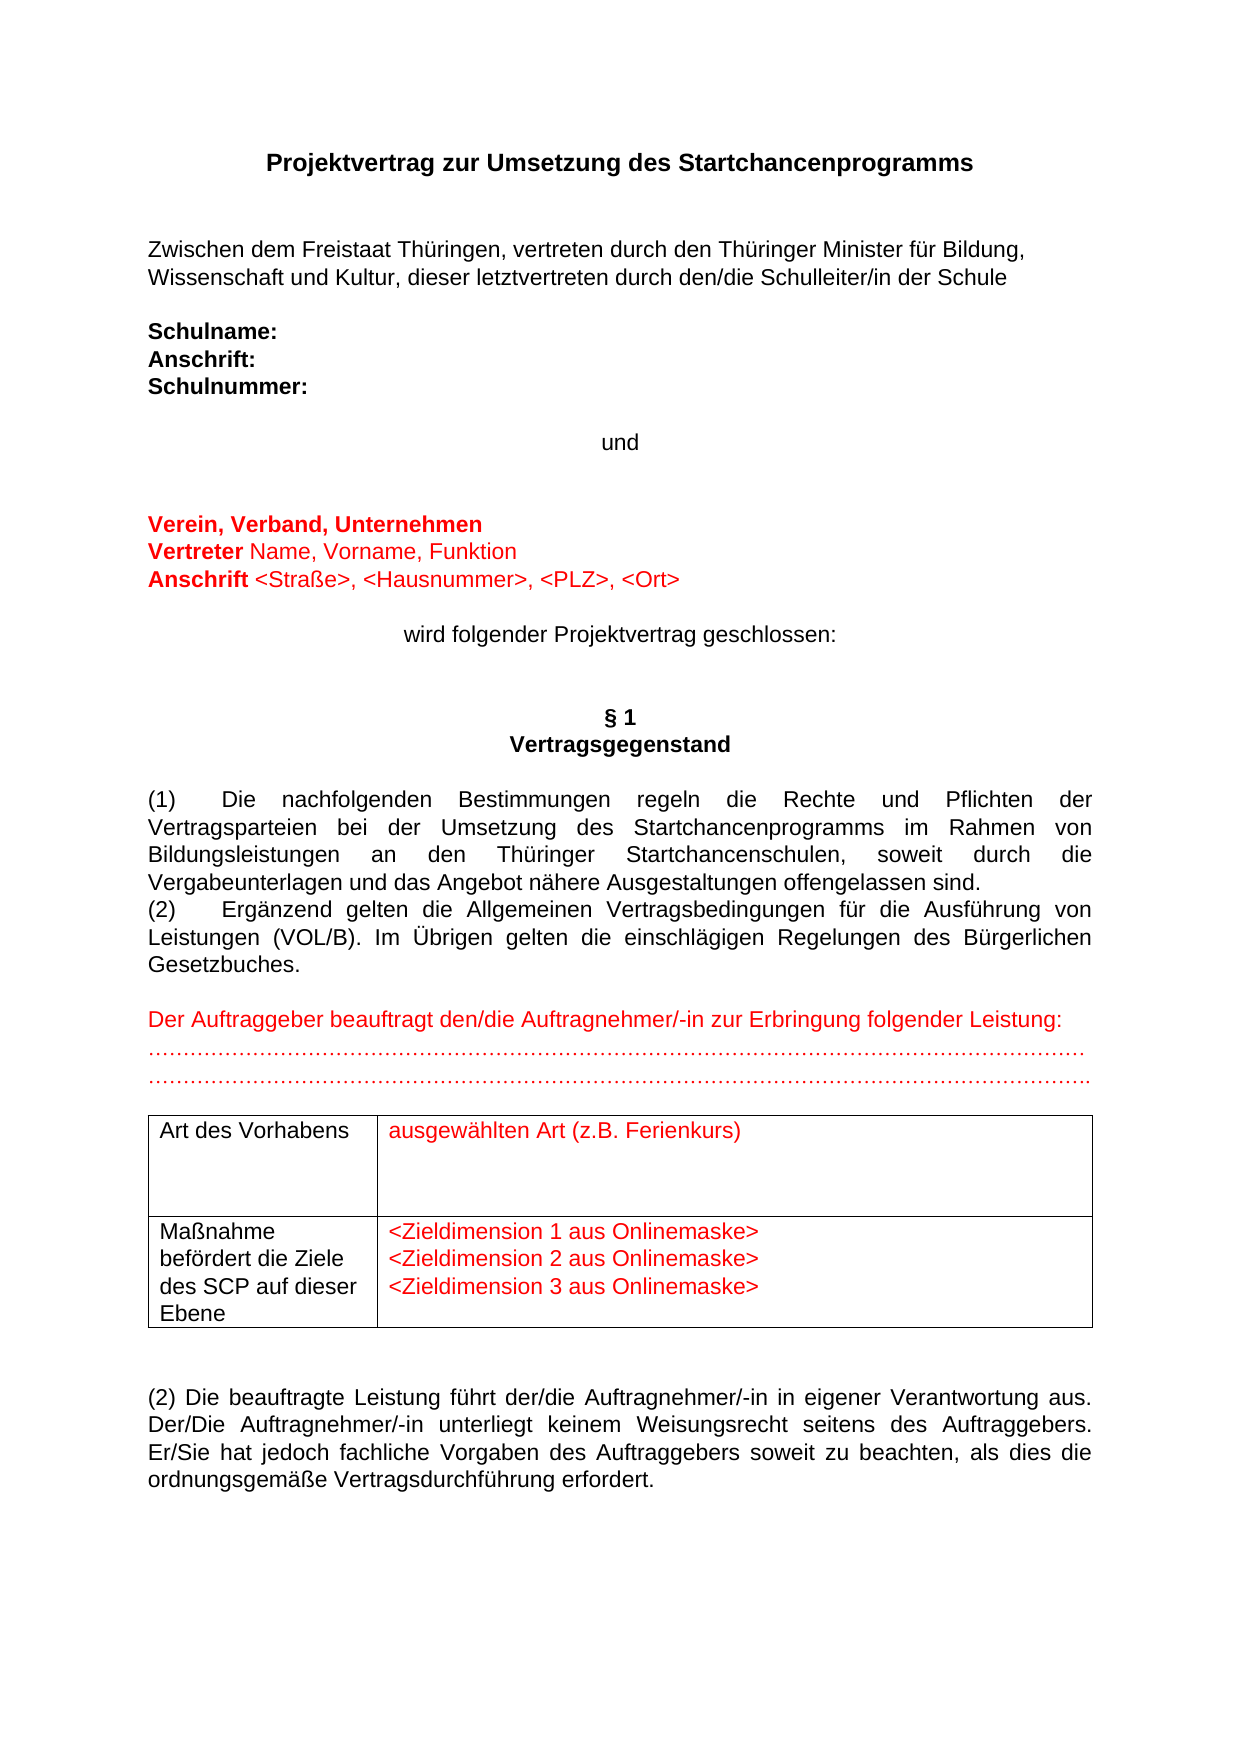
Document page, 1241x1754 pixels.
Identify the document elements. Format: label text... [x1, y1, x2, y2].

text Der Auftraggeber beauftragt den/die Auftragnehmer/-in zur Erbringung folgender Leistung: ………………………………………………………………………………………………………………………………………………………………………………………………………………………………………………. [148, 1005, 1093, 1088]
text (2) Die beauftragte Leistung führt der/die Auftragnehmer/-in in eigener Verantwortung aus. Der/Die Auftragnehmer/-in unterliegt keinem Weisungsrecht seitens des Auftraggebers. Er/Sie hat jedoch fachliche Vorgaben des Auftraggebers soweit zu beachten, als dies die ordnungsgemäße Vertragsdurchführung erfordert. [148, 1383, 1093, 1493]
table_cell Maßnahme befördert die Ziele des SCP auf dieser Ebene [149, 1217, 377, 1327]
text wird folgender Projektvertrag geschlossen: [148, 620, 1093, 648]
text Anschrift: [148, 345, 1093, 373]
text (1) Die nachfolgenden Bestimmungen regeln die Rechte und Pflichten der Vertragsparteien bei der Umsetzung des Startchancenprogramms im Rahmen von Bildungsleistungen an den Thüringer Startchancenschulen, soweit durch die Vergabeunterlagen und das Angebot nähere Ausgestaltungen offengelassen sind. [148, 785, 1093, 895]
table_header ausgewählten Art (z.B. Ferienkurs) [378, 1116, 1092, 1216]
text Vertreter Name, Vorname, Funktion [148, 538, 1093, 565]
text Anschrift <Straße>, <Hausnummer>, <PLZ>, <Ort> [148, 565, 1093, 593]
text und [148, 428, 1093, 455]
table_cell <Zieldimension 1 aus Onlinemaske> <Zieldimension 2 aus Onlinemaske> <Zieldimension 3 aus Onlinemaske> [378, 1217, 1092, 1327]
text § 1 [148, 703, 1093, 730]
table_header Art des Vorhabens [149, 1116, 377, 1216]
text Verein, Verband, Unternehmen [148, 510, 1093, 538]
text Vertragsgegenstand [148, 730, 1093, 758]
text (2) Ergänzend gelten die Allgemeinen Vertragsbedingungen für die Ausführung von Leistungen (VOL/B). Im Übrigen gelten die einschlägigen Regelungen des Bürgerlichen Gesetzbuches. [148, 895, 1093, 978]
text Schulnummer: [148, 373, 1093, 400]
text Zwischen dem Freistaat Thüringen, vertreten durch den Thüringer Minister für Bildung, Wissenschaft und Kultur, dieser letztvertreten durch den/die Schulleiter/in der Schule [148, 235, 1093, 290]
text Schulname: [148, 318, 1093, 345]
text Projektvertrag zur Umsetzung des Startchancenprogramms [148, 148, 1093, 176]
